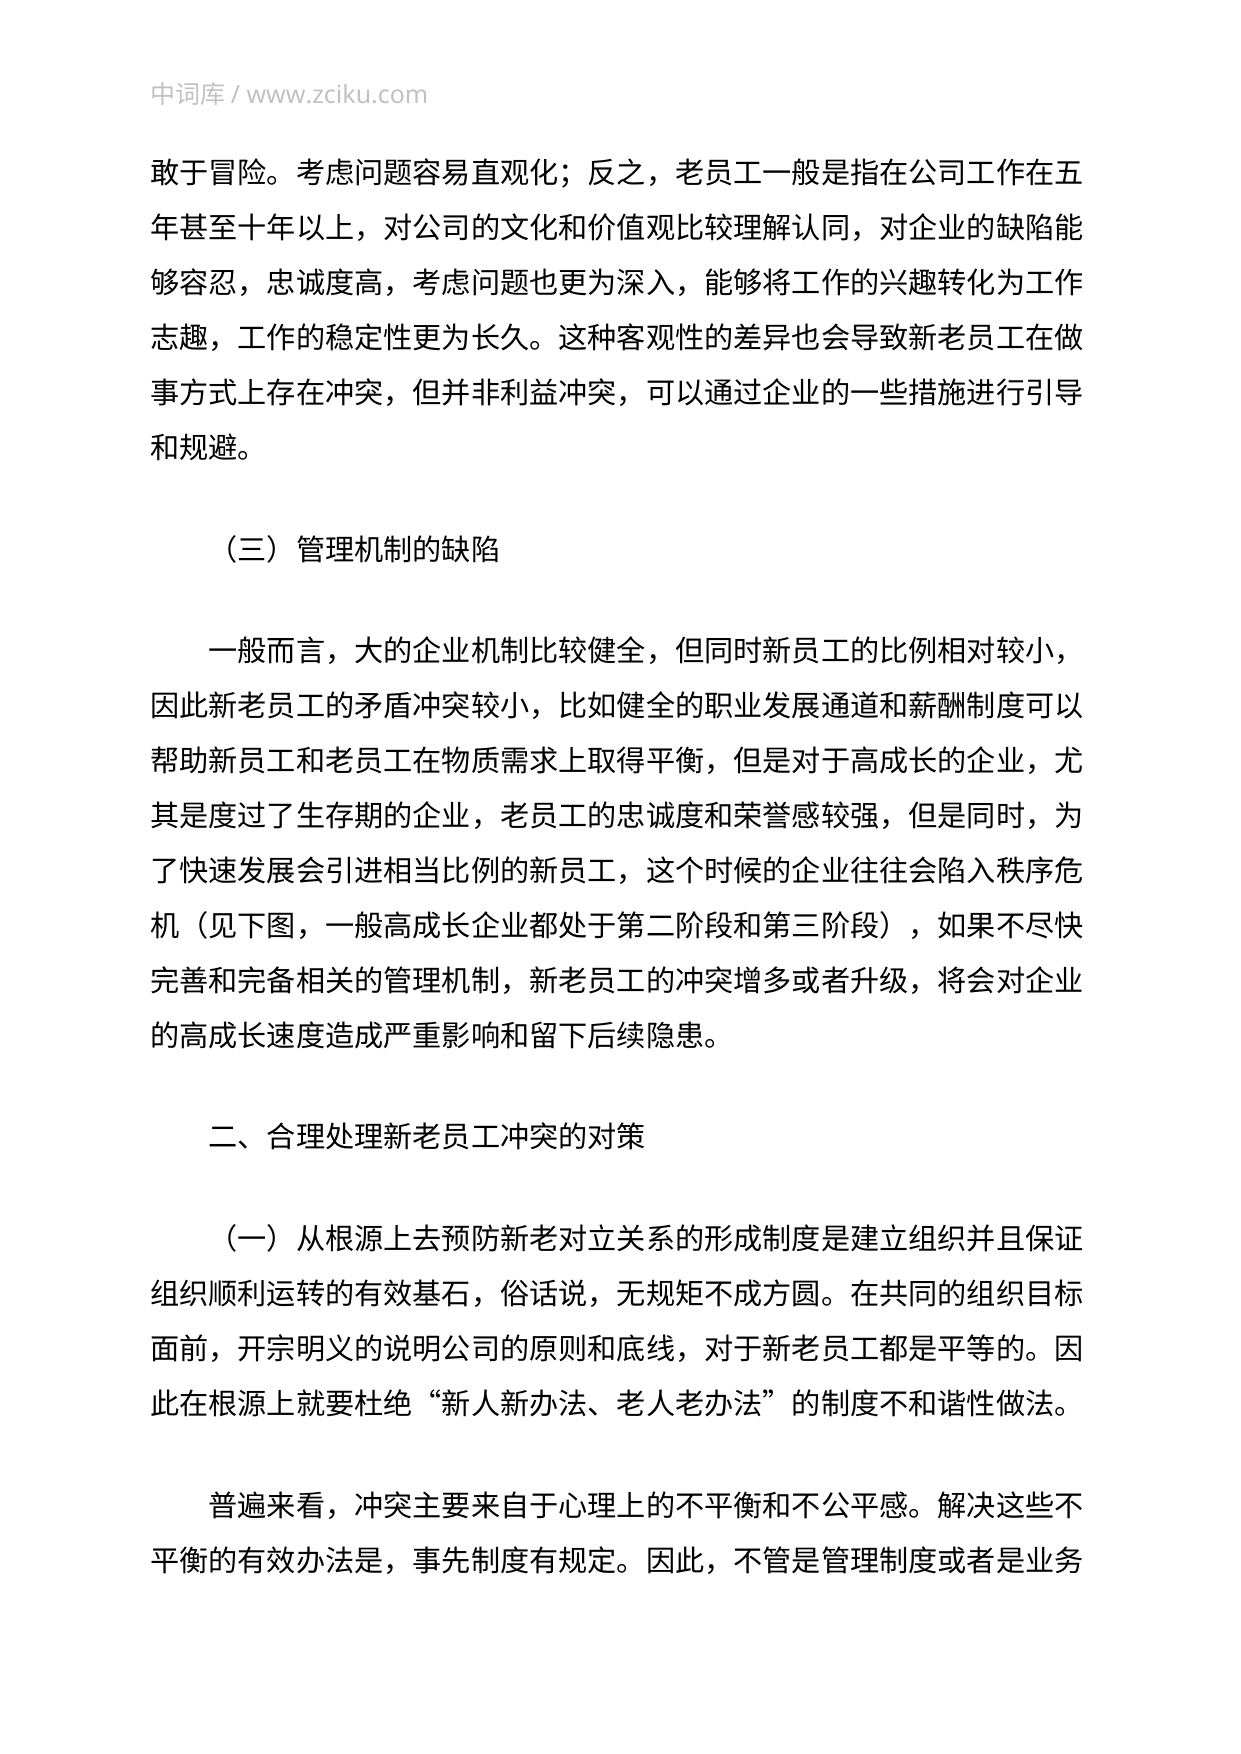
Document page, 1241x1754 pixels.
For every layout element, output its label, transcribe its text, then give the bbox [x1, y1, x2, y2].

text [150, 150, 1090, 467]
text （三）管理机制的缺陷 [150, 526, 1090, 568]
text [150, 1482, 1090, 1579]
text 一般而言，大的企业机制比较健全，但同时新员工的比例相对较小，因此新老员工的矛盾冲突较小，比如健全的职业发展通道和薪酬制度可以帮助新员工和老员工在物质需求上取得平衡，但是对于高成长的企业，尤其是度过了生存期的企业，老员工的忠诚度和荣誉感较强，但是同时，为了快速发展会引进相当比例的新员工，这个时候的企业往往会陷入秩序危机（见下图，一般高成长企业都处于第二阶段和第三阶段），如果不尽快完善和完备相关的管理机制，新老员工的冲突增多或者升级，将会对企业的高成长速度造成严重影响和留下后续隐患。 [150, 628, 1090, 1054]
text 二、合理处理新老员工冲突的对策 [150, 1114, 1090, 1156]
text （一）从根源上去预防新老对立关系的形成制度是建立组织并且保证组织顺利运转的有效基石，俗话说，无规矩不成方圆。在共同的组织目标面前，开宗明义的说明公司的原则和底线，对于新老员工都是平等的。因此在根源上就要杜绝“新人新办法、老人老办法”的制度不和谐性做法。 [150, 1216, 1090, 1423]
